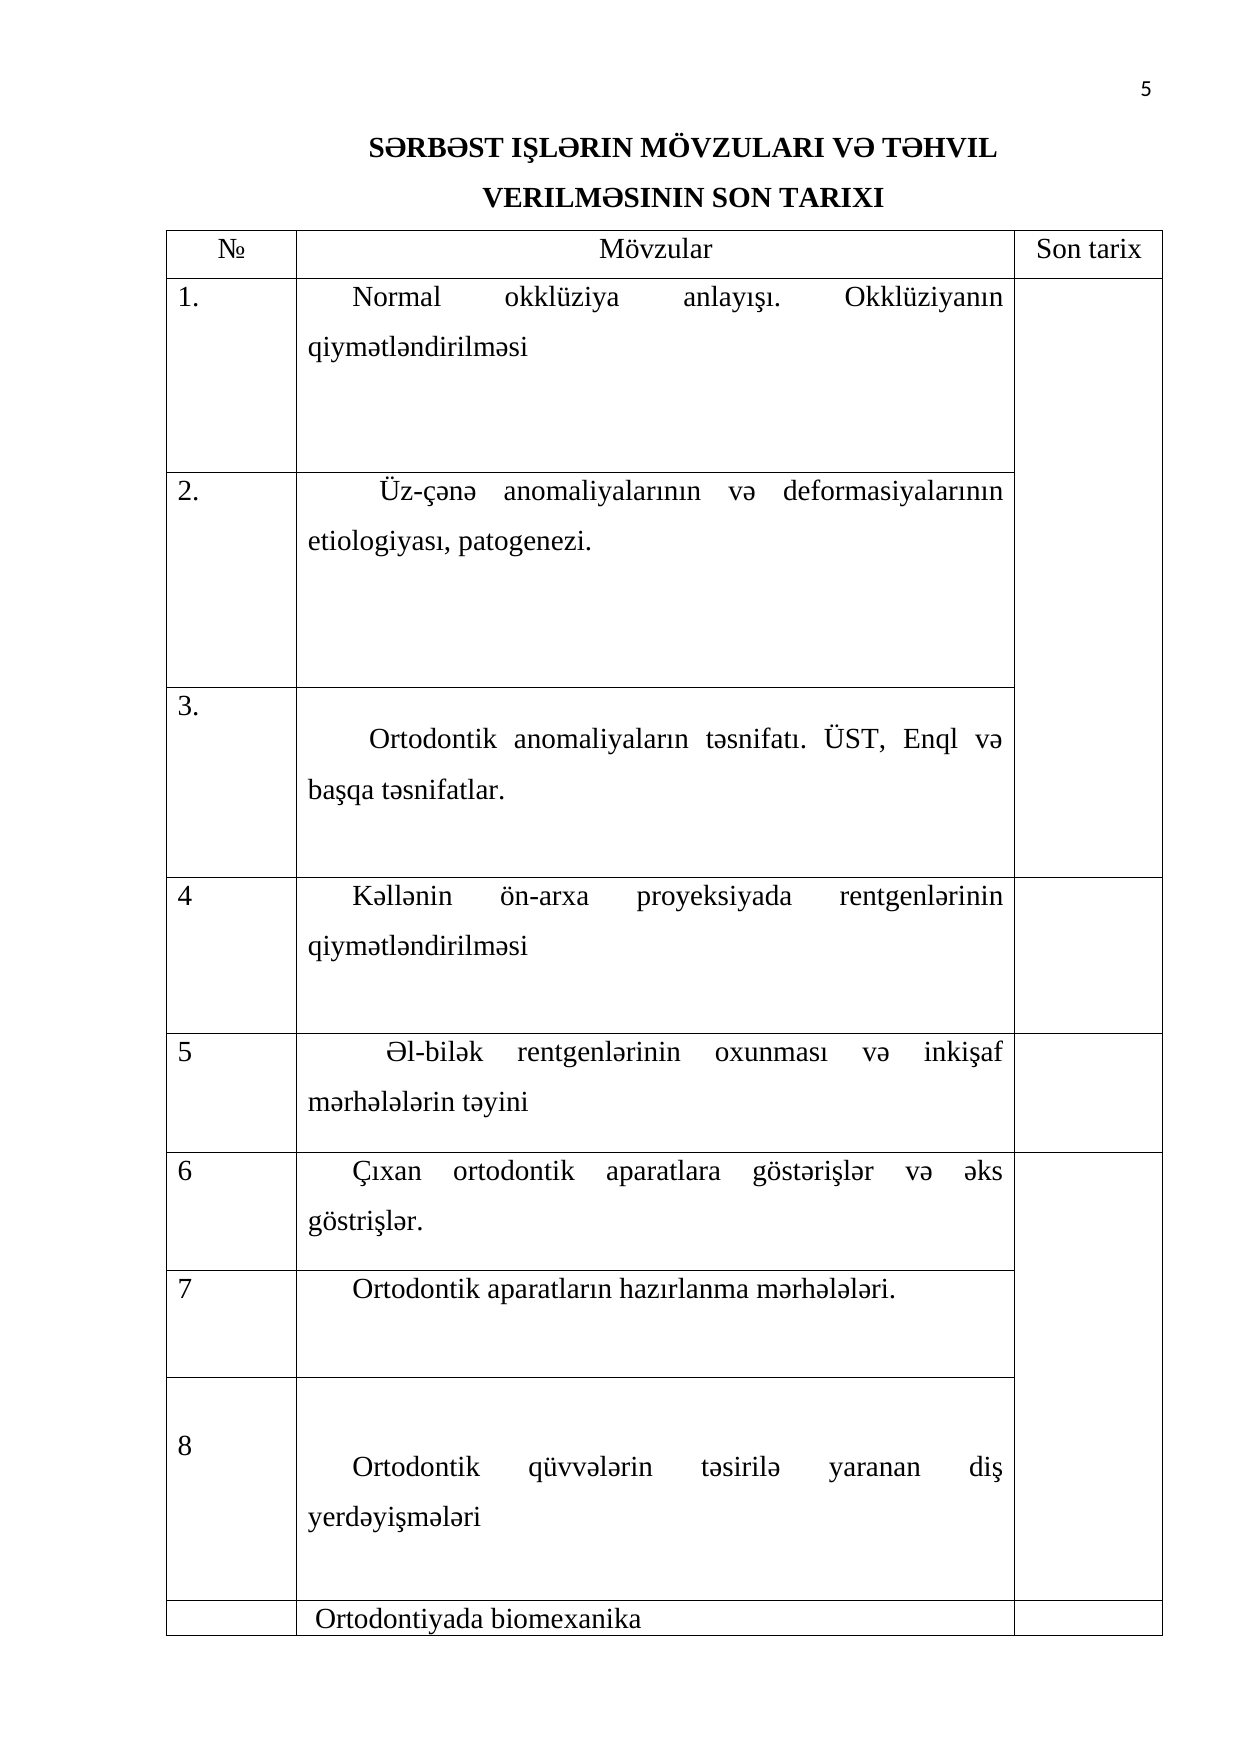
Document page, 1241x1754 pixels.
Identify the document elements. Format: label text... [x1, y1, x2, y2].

table_cell [167, 279, 296, 472]
table_cell 9 [167, 1601, 296, 1635]
table_cell Normal okklüziya anlayışı. Okklüziyanın qiymətləndirilməsi [297, 279, 1014, 472]
table_cell 4 [167, 878, 296, 1033]
table_cell Ortodontik anomaliyaların təsnifatı. ÜST, Enql və başqa təsnifatlar. [297, 688, 1014, 877]
table_cell Əl-bilək rentgenlərinin oxunması və inkişaf mərhələlərin təyini [297, 1034, 1014, 1152]
table_cell [1015, 878, 1162, 1033]
table_cell [167, 473, 296, 687]
table_cell 7 [167, 1271, 296, 1377]
text SƏRBƏST IŞLƏRIN MÖVZULАRI VƏ TƏHVIL [177, 130, 1152, 163]
table_cell [1015, 279, 1162, 877]
table_cell [167, 688, 296, 877]
text VЕRILMƏSININ SON TАRIХI [177, 180, 1152, 214]
table_cell Kəllənin ön-arxa proyeksiyada rentgenlərinin qiymətləndirilməsi [297, 878, 1014, 1033]
table_cell Ortodontik aparatların hazırlanma mərhələləri. [297, 1271, 1014, 1377]
table_cell 6 [167, 1153, 296, 1270]
table_cell 5 [167, 1034, 296, 1152]
table_header Son tаriх [1015, 231, 1162, 278]
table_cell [297, 1601, 1014, 1635]
table_header Mövzulаr [297, 231, 1014, 278]
table_cell Üz-çənə anomaliyalarının və deformasiyalarının etiologiyası, patogenezi. [297, 473, 1014, 687]
table_header № [167, 231, 296, 278]
table_cell [1015, 1601, 1162, 1635]
table_cell Çıxan ortodontik aparatlara göstərişlər və əks göstrişlər. [297, 1153, 1014, 1270]
table_cell Ortodontik qüvvələrin təsirilə yaranan diş yerdəyişmələri [297, 1378, 1014, 1600]
table_cell [1015, 1034, 1162, 1152]
table_cell [1015, 1153, 1162, 1600]
table_cell 8 [167, 1378, 296, 1600]
